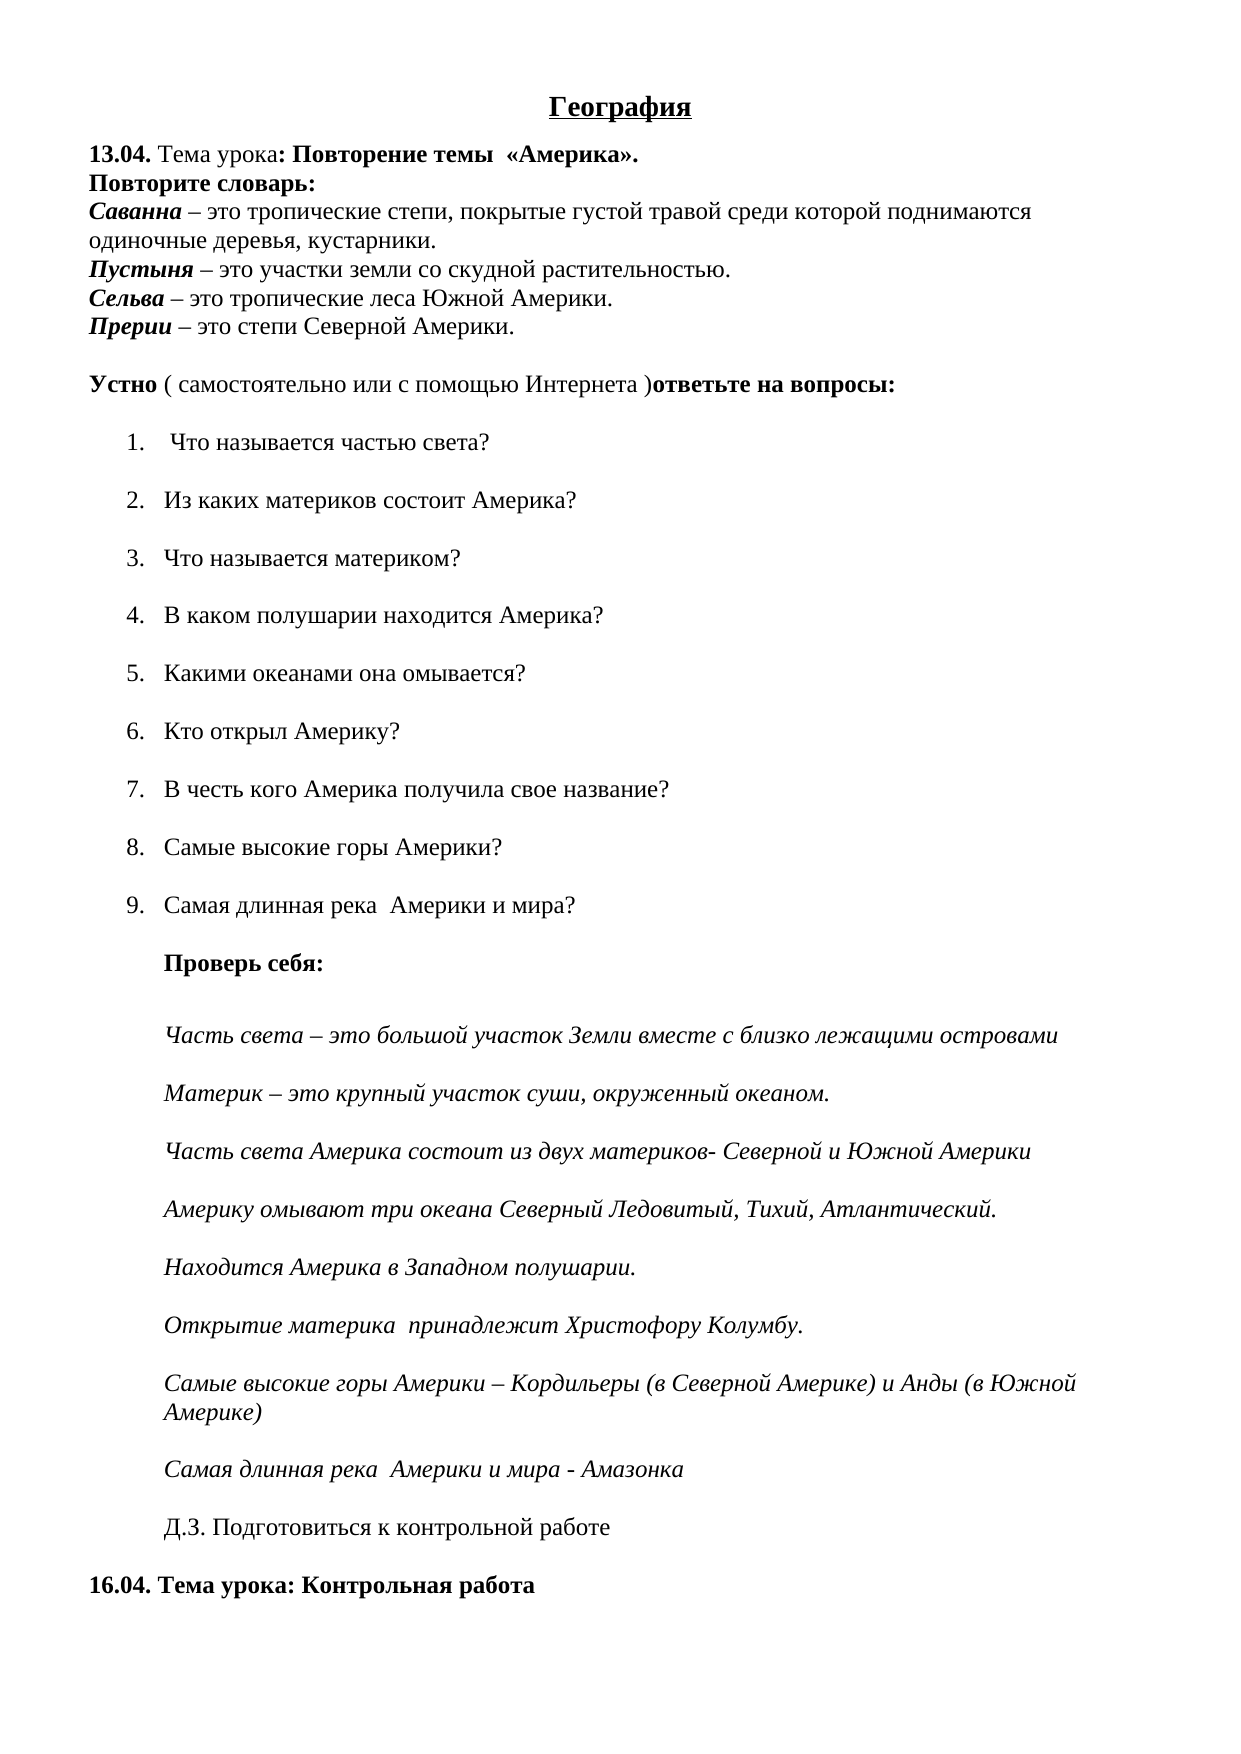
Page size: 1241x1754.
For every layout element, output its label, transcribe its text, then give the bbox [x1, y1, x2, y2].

text Саванна – это тропические степи, покрытые густой травой среди которой поднимаются одиночные деревья, кустарники. Пустыня – это участки земли со скудной растительностью. Сельва – это тропические леса Южной Америки. Прерии – это степи Северной Америки. [89, 196, 1152, 340]
list Что называется частью света? [126, 427, 1152, 456]
list Из каких материков состоит Америка? [126, 485, 1152, 513]
text Америку омывают три океана Северный Ледовитый, Тихий, Атлантический. [164, 1194, 1152, 1223]
text Открытие материка принадлежит Христофору Колумбу. [164, 1310, 1152, 1339]
list Кто открыл Америку? [126, 716, 1152, 745]
text Повторите словарь: [89, 168, 1152, 196]
list В каком полушарии находится Америка? [126, 601, 1152, 629]
text Часть света Америка состоит из двух материков- Северной и Южной Америки [164, 1136, 1152, 1165]
list Какими океанами она омывается? [126, 658, 1152, 687]
text Самая длинная река Америки и мира - Амазонка [164, 1454, 1152, 1483]
list Что называется материком? [126, 543, 1152, 571]
list Самые высокие горы Америки? [126, 832, 1152, 861]
list В честь кого Америка получила свое название? [126, 774, 1152, 803]
text Находится Америка в Западном полушарии. [164, 1252, 1152, 1281]
text 13.04. Тема урока: Повторение темы «Америка». [89, 139, 1152, 168]
text 16.04. Тема урока: Контрольная работа [89, 1570, 1152, 1599]
text Устно ( самостоятельно или с помощью Интернета )ответьте на вопросы: [89, 340, 1152, 398]
text Д.З. Подготовиться к контрольной работе [164, 1512, 1152, 1541]
text География [89, 89, 1152, 122]
text Часть света – это большой участок Земли вместе с близко лежащими островами [164, 1020, 1152, 1049]
text Самые высокие горы Америки – Кордильеры (в Северной Америке) и Анды (в Южной Америке) [164, 1368, 1152, 1425]
text Материк – это крупный участок суши, окруженный океаном. [164, 1078, 1152, 1107]
list Самая длинная река Америки и мира? [126, 890, 1152, 919]
text Проверь себя: [164, 948, 1152, 977]
